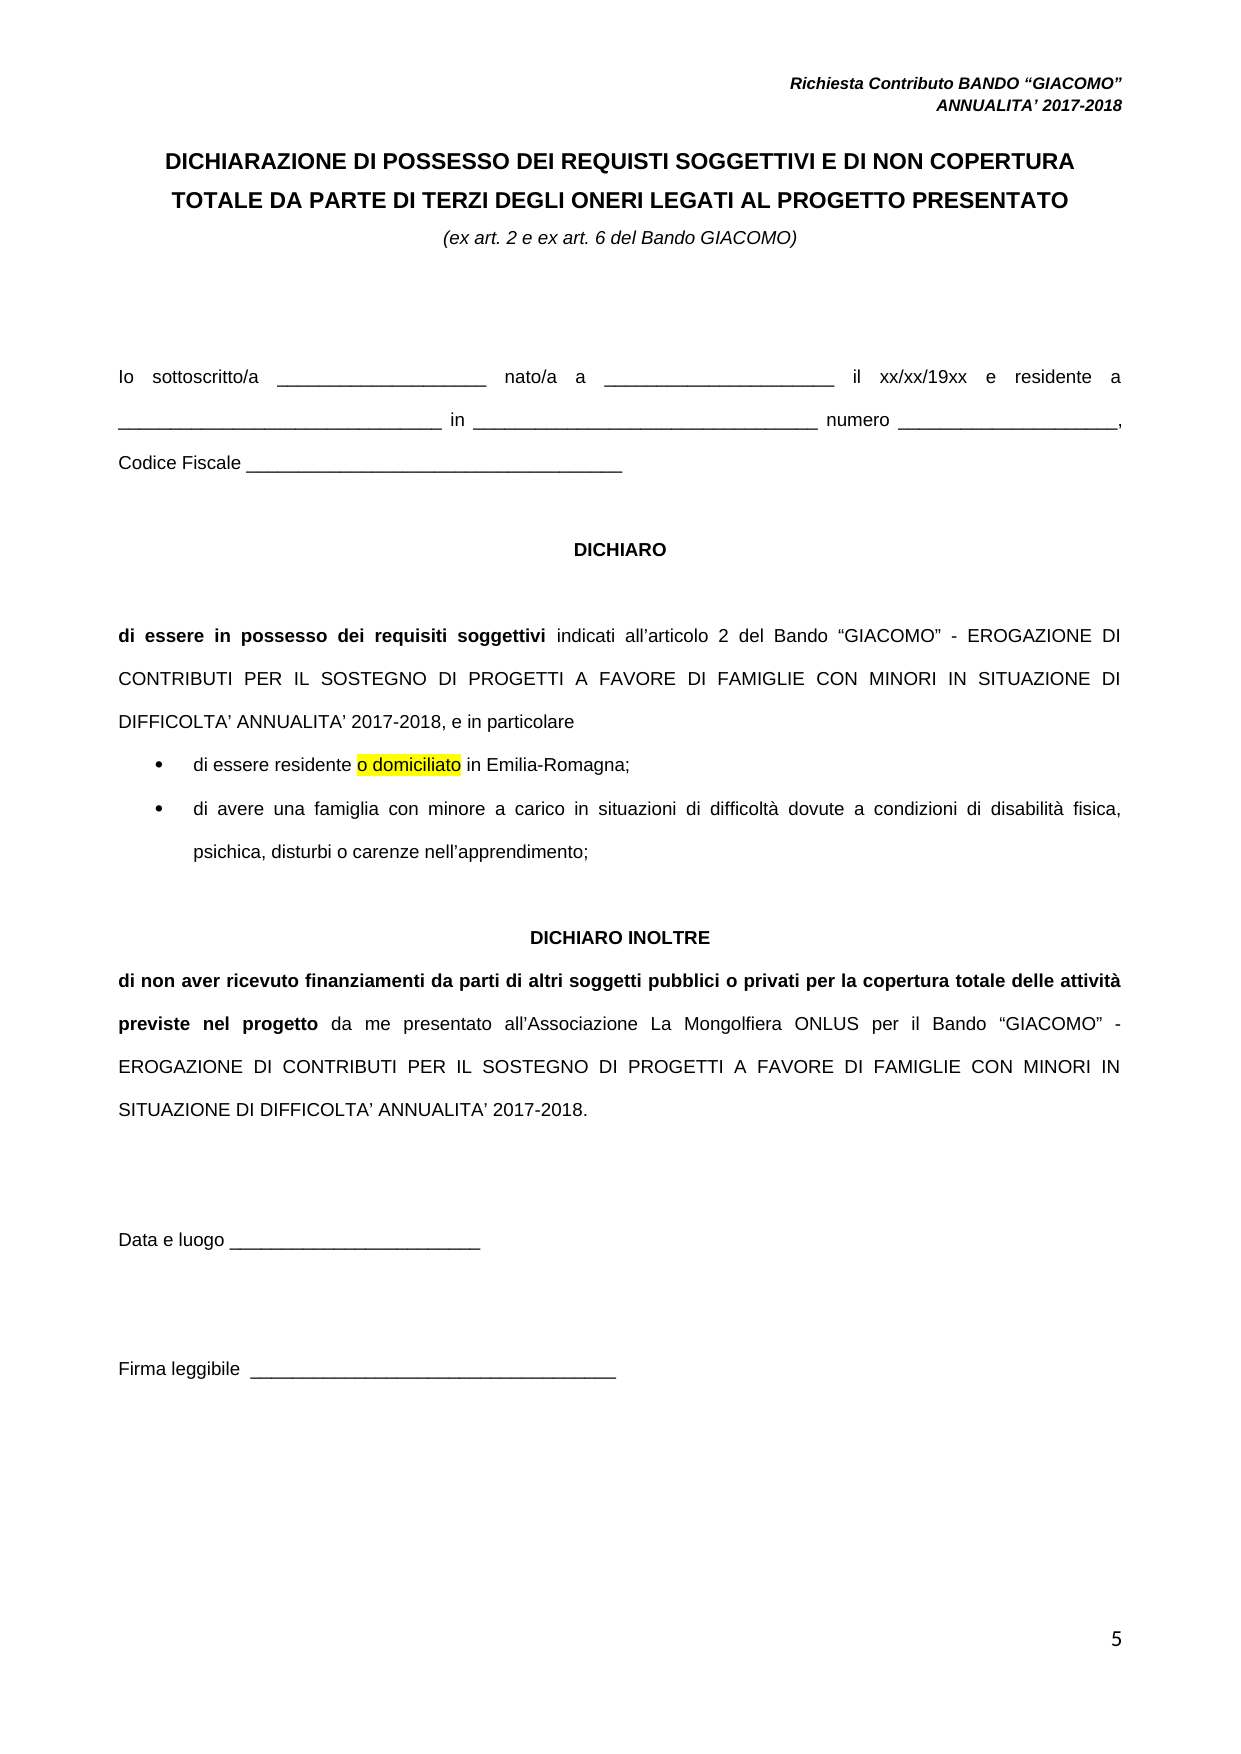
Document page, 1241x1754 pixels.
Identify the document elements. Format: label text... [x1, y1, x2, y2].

text di non aver ricevuto finanziamenti da parti di altri soggetti pubblici o privati per la copertura totale delle attività previste nel progetto da me presentato all’Associazione La Mongolfiera ONLUS per il Bando “GIACOMO” - EROGAZIONE DI CONTRIBUTI PER IL SOSTEGNO DI PROGETTI A FAVORE DI FAMIGLIE CON MINORI IN SITUAZIONE DI DIFFICOLTA’ ANNUALITA’ 2017-2018. [118, 970, 1122, 1121]
text Io sottoscritto/a ____________________ nato/a a ______________________ il xx/xx/19xx e residente a _______________________________ in _________________________________ numero _____________________, Codice Fiscale ____________________________________ [118, 366, 1122, 474]
text DICHIARO [118, 538, 1122, 560]
text Firma leggibile ___________________________________ [118, 1358, 1122, 1379]
text DICHIARAZIONE DI POSSESSO DEI REQUISTI SOGGETTIVI E DI NON COPERTURA TOTALE DA PARTE DI TERZI DEGLI ONERI LEGATI AL PROGETTO PRESENTATO [118, 148, 1122, 213]
text (ex art. 2 e ex art. 6 del Bando GIACOMO) [118, 227, 1122, 248]
list di essere residente o domiciliato in Emilia-Romagna; [156, 754, 357, 776]
text DICHIARO INOLTRE [118, 927, 1122, 948]
text Data e luogo ________________________ [118, 1229, 1122, 1250]
list di avere una famiglia con minore a carico in situazioni di difficoltà dovute a condizioni di disabilità fisica, psichica, disturbi o carenze nell’apprendimento; [156, 797, 1122, 862]
list di essere residente o domiciliato in Emilia-Romagna; [461, 754, 1122, 776]
text di essere in possesso dei requisiti soggettivi indicati all’articolo 2 del Bando “GIACOMO” - EROGAZIONE DI CONTRIBUTI PER IL SOSTEGNO DI PROGETTI A FAVORE DI FAMIGLIE CON MINORI IN SITUAZIONE DI DIFFICOLTA’ ANNUALITA’ 2017-2018, e in particolare [118, 624, 1122, 732]
